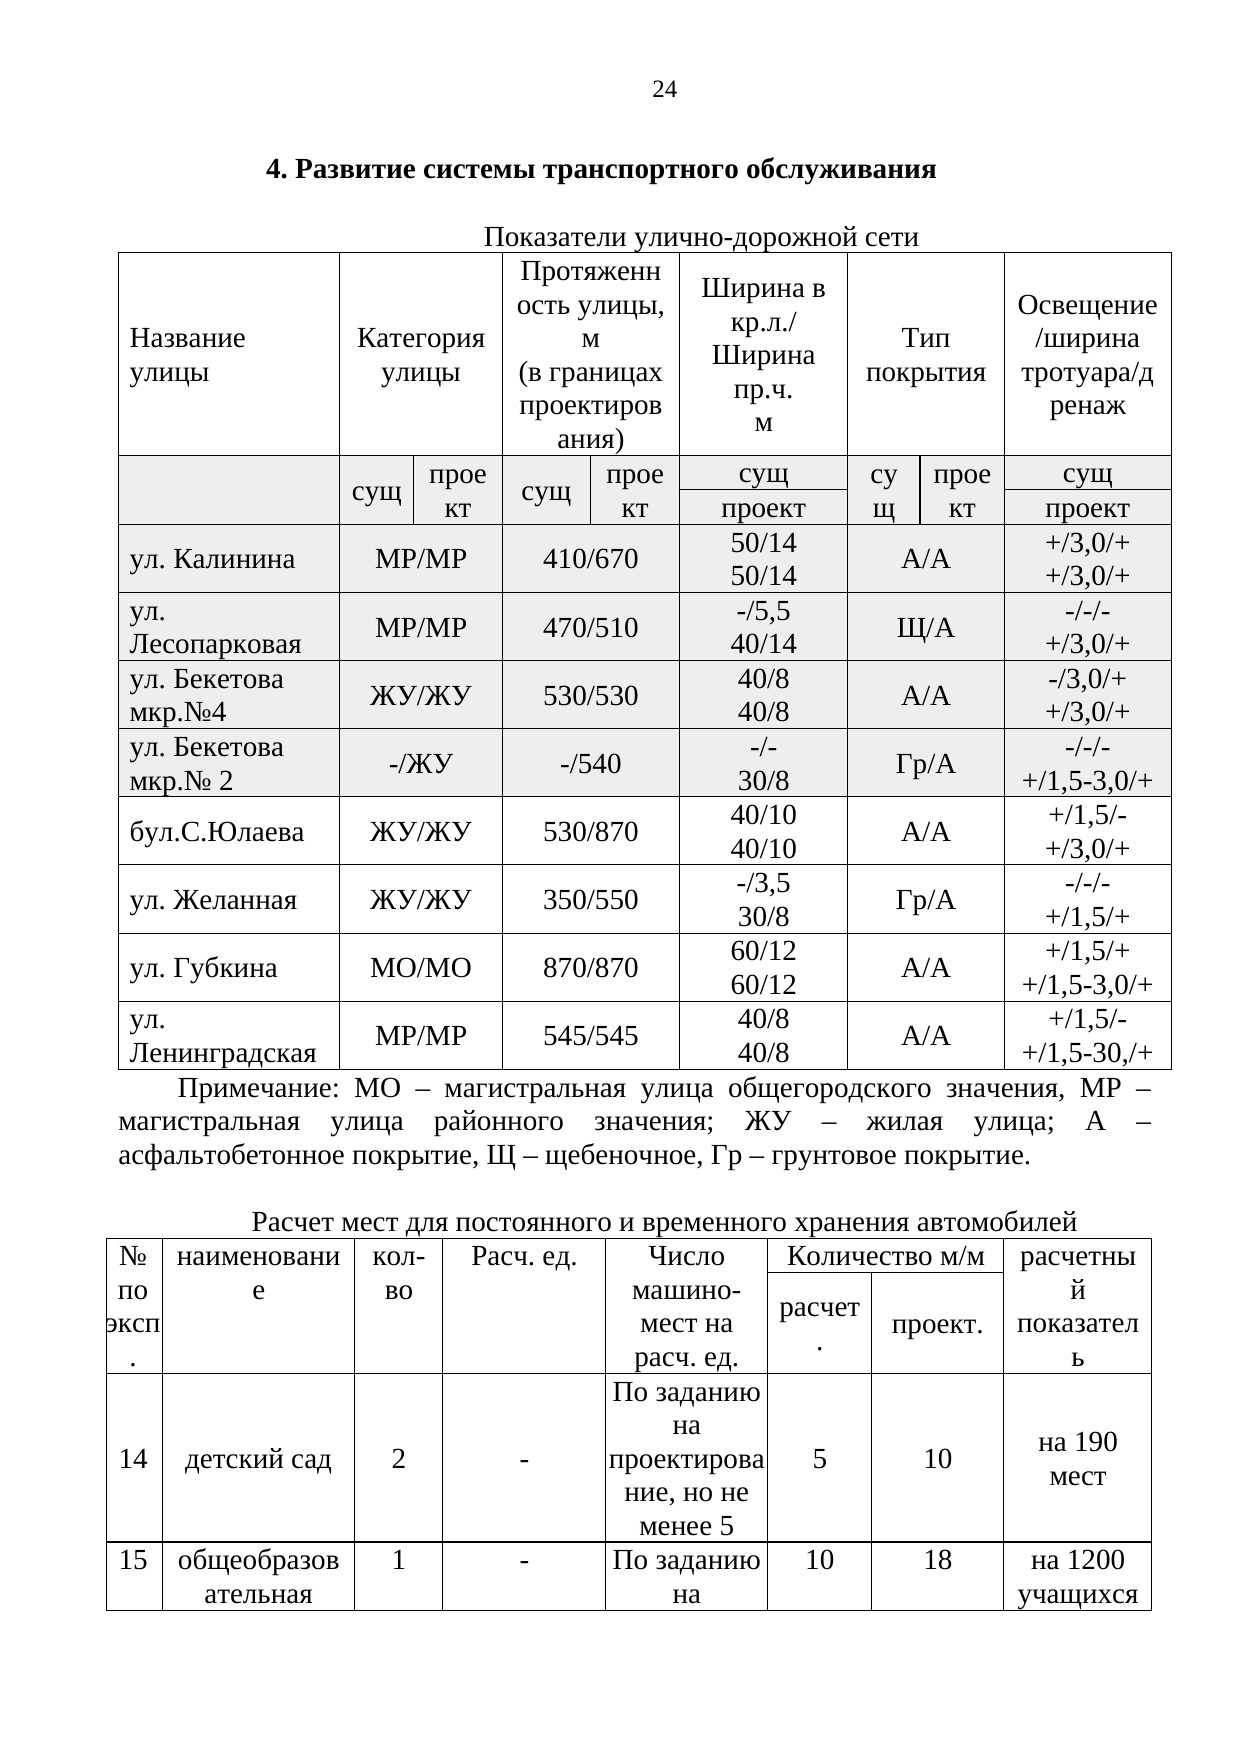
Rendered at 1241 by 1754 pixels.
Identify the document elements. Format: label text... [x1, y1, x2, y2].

table_cell Щ/А [848, 593, 1004, 660]
table_cell 60/12 60/12 [680, 934, 847, 1001]
text Показатели улично-дорожной сети [177, 219, 1152, 252]
table_cell -/ЖУ [340, 729, 502, 796]
table_cell А/А [848, 661, 1004, 728]
table_cell 350/550 [503, 865, 679, 932]
table_cell ул. Бекетова мкр.№ 2 [119, 729, 339, 796]
table_cell ул. Губкина [119, 934, 339, 1001]
table_cell проект [591, 456, 679, 524]
table_cell -/3,5 30/8 [680, 865, 847, 932]
table_cell +/1,5/- +/1,5-30,/+ [1005, 1002, 1171, 1069]
table_cell ул. Бекетова мкр.№4 [119, 661, 339, 728]
table_cell сущ [503, 456, 590, 524]
table_header № по эксп. [107, 1239, 162, 1373]
table_cell 10 [768, 1543, 871, 1609]
table_cell 470/510 [503, 593, 679, 660]
table_cell Гр/А [848, 729, 1004, 796]
table_cell проект. [872, 1273, 1003, 1373]
table_cell 5 [768, 1374, 871, 1541]
table_cell - [443, 1374, 605, 1541]
table_cell [119, 456, 339, 524]
table_cell -/5,5 40/14 [680, 593, 847, 660]
table_cell 14 [107, 1374, 162, 1541]
table_header Категория улицы [340, 253, 502, 454]
table_cell 870/870 [503, 934, 679, 1001]
table_cell -/-/- +/1,5/+ [1005, 865, 1171, 932]
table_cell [163, 1543, 354, 1609]
table_header Освещение/ширина тротуара/дренаж [1005, 253, 1171, 454]
table_cell МО/МО [340, 934, 502, 1001]
table_header Число машино-мест на расч. ед. [606, 1239, 767, 1373]
table_header Тип покрытия [848, 253, 1004, 454]
table_cell 50/14 50/14 [680, 525, 847, 592]
table_header Протяженность улицы, м (в границах проектирования) [503, 253, 679, 454]
table_cell расчет. [768, 1273, 871, 1373]
table_cell 545/545 [503, 1002, 679, 1069]
table_header расчетный показатель [1004, 1239, 1151, 1373]
table_cell сущ [680, 456, 847, 489]
table_cell сущ [1005, 456, 1171, 489]
table_cell ул. Желанная [119, 865, 339, 932]
table_cell детский сад [163, 1374, 354, 1541]
table_cell МР/МР [340, 593, 502, 660]
table_header Ширина в кр.л./ Ширина пр.ч. м [680, 253, 847, 454]
table_cell ул. Ленинградская [119, 1002, 339, 1069]
table_cell 410/670 [503, 525, 679, 592]
table_cell проект [1005, 490, 1171, 524]
table_cell сущ [848, 456, 919, 524]
table_cell А/А [848, 934, 1004, 1001]
table_cell 10 [872, 1374, 1003, 1541]
table_cell Гр/А [848, 865, 1004, 932]
table_cell 530/870 [503, 797, 679, 864]
table_cell 2 [355, 1374, 442, 1541]
table_cell 18 [872, 1543, 1003, 1609]
table_cell проект [414, 456, 502, 524]
table_header наименование [163, 1239, 354, 1373]
table_cell +/1,5/+ +/1,5-3,0/+ [1005, 934, 1171, 1001]
table_cell 40/8 40/8 [680, 1002, 847, 1069]
table_cell -/540 [503, 729, 679, 796]
table_cell - [443, 1543, 605, 1609]
table_cell По заданию на проектирование, но не менее 5 [606, 1374, 767, 1541]
table_header Расч. ед. [443, 1239, 605, 1373]
table_cell -/-/- +/3,0/+ [1005, 593, 1171, 660]
table_cell на 190 мест [1004, 1374, 1151, 1541]
table_cell ЖУ/ЖУ [340, 797, 502, 864]
table_cell А/А [848, 1002, 1004, 1069]
table_cell -/- 30/8 [680, 729, 847, 796]
table_header кол-во [355, 1239, 442, 1373]
table_cell 40/10 40/10 [680, 797, 847, 864]
table_cell МР/МР [340, 1002, 502, 1069]
table_cell проект [921, 456, 1004, 524]
table_header Название улицы [119, 253, 339, 454]
table_cell проект [680, 490, 847, 524]
table_cell 15 [107, 1543, 162, 1609]
table_cell на 1200 учащихся [1004, 1543, 1151, 1609]
table_cell ул. Калинина [119, 525, 339, 592]
subtitle 4. Развитие системы транспортного обслуживания [177, 152, 1152, 185]
table_cell +/3,0/+ +/3,0/+ [1005, 525, 1171, 592]
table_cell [606, 1543, 767, 1609]
table_cell А/А [848, 797, 1004, 864]
table_cell +/1,5/- +/3,0/+ [1005, 797, 1171, 864]
table_cell -/3,0/+ +/3,0/+ [1005, 661, 1171, 728]
table_cell -/-/- +/1,5-3,0/+ [1005, 729, 1171, 796]
text Расчет мест для постоянного и временного хранения автомобилей [177, 1204, 1152, 1237]
table_cell 1 [355, 1543, 442, 1609]
table_cell ул. Лесопарковая [119, 593, 339, 660]
table_cell ЖУ/ЖУ [340, 865, 502, 932]
table_cell сущ [340, 456, 413, 524]
table_cell бул.С.Юлаева [119, 797, 339, 864]
table_cell 40/8 40/8 [680, 661, 847, 728]
table_cell МР/МР [340, 525, 502, 592]
table_cell А/А [848, 525, 1004, 592]
table_cell 530/530 [503, 661, 679, 728]
table_header Количество м/м [768, 1239, 1003, 1272]
text Примечание: МО – магистральная улица общегородского значения, МР – магистральная улица районного значения; ЖУ – жилая улица; А – асфальтобетонное покрытие, Щ – щебеночное, Гр – грунтовое покрытие. [118, 1070, 1152, 1170]
table_cell ЖУ/ЖУ [340, 661, 502, 728]
